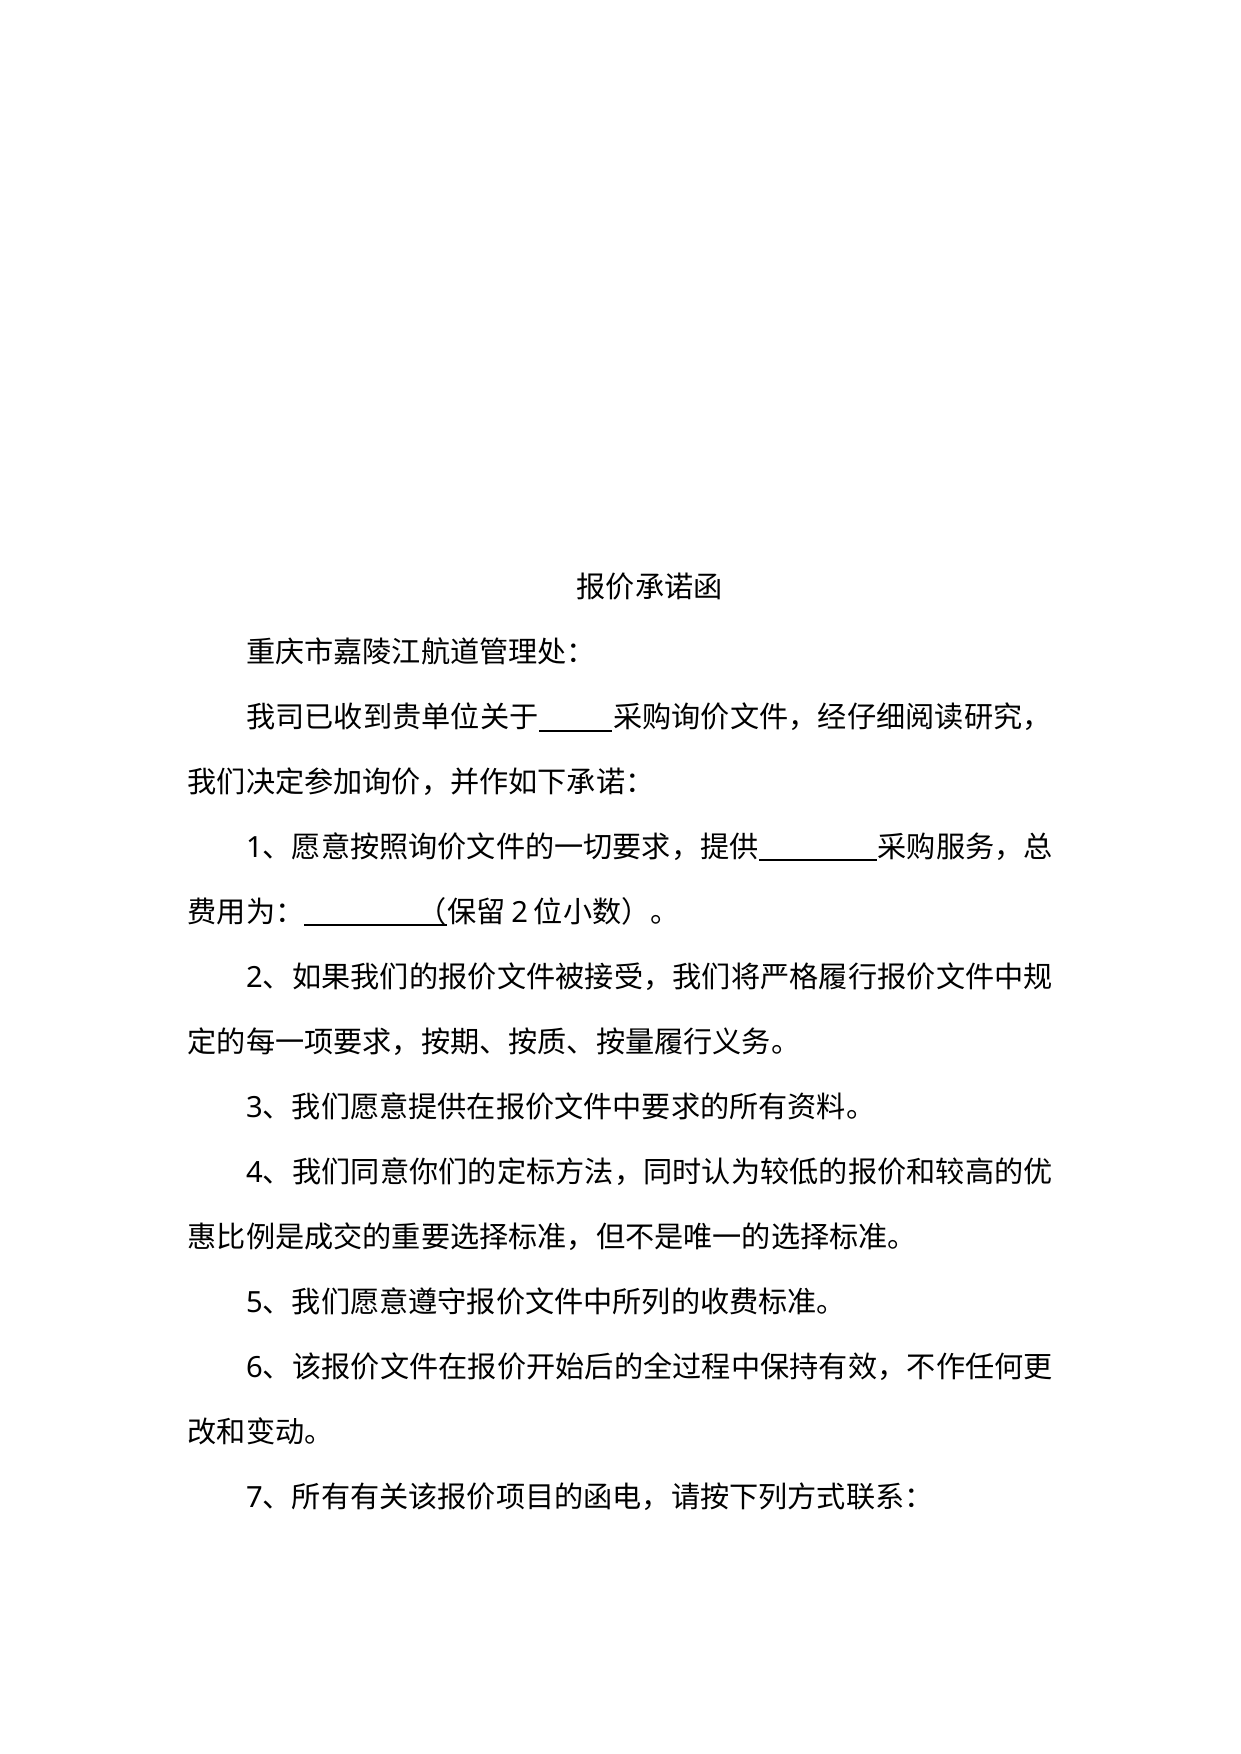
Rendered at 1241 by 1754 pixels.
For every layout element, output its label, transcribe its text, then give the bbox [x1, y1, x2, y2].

text 3、我们愿意提供在报价文件中要求的所有资料。 [187, 1072, 1053, 1137]
text 我司已收到贵单位关于 采购询价文件，经仔细阅读研究，我们决定参加询价，并作如下承诺： [187, 682, 1053, 812]
text 重庆市嘉陵江航道管理处： [187, 617, 1053, 682]
text 6、该报价文件在报价开始后的全过程中保持有效，不作任何更改和变动。 [187, 1332, 1053, 1462]
text 7、所有有关该报价项目的函电，请按下列方式联系： [187, 1462, 1053, 1527]
text 4、我们同意你们的定标方法，同时认为较低的报价和较高的优惠比例是成交的重要选择标准，但不是唯一的选择标准。 [187, 1137, 1053, 1267]
text 报价承诺函 [187, 552, 1053, 617]
text 2、如果我们的报价文件被接受，我们将严格履行报价文件中规定的每一项要求，按期、按质、按量履行义务。 [187, 942, 1053, 1072]
text 5、我们愿意遵守报价文件中所列的收费标准。 [187, 1267, 1053, 1332]
text 1、愿意按照询价文件的一切要求，提供 采购服务，总费用为： （保留2位小数）。 [187, 812, 1053, 942]
